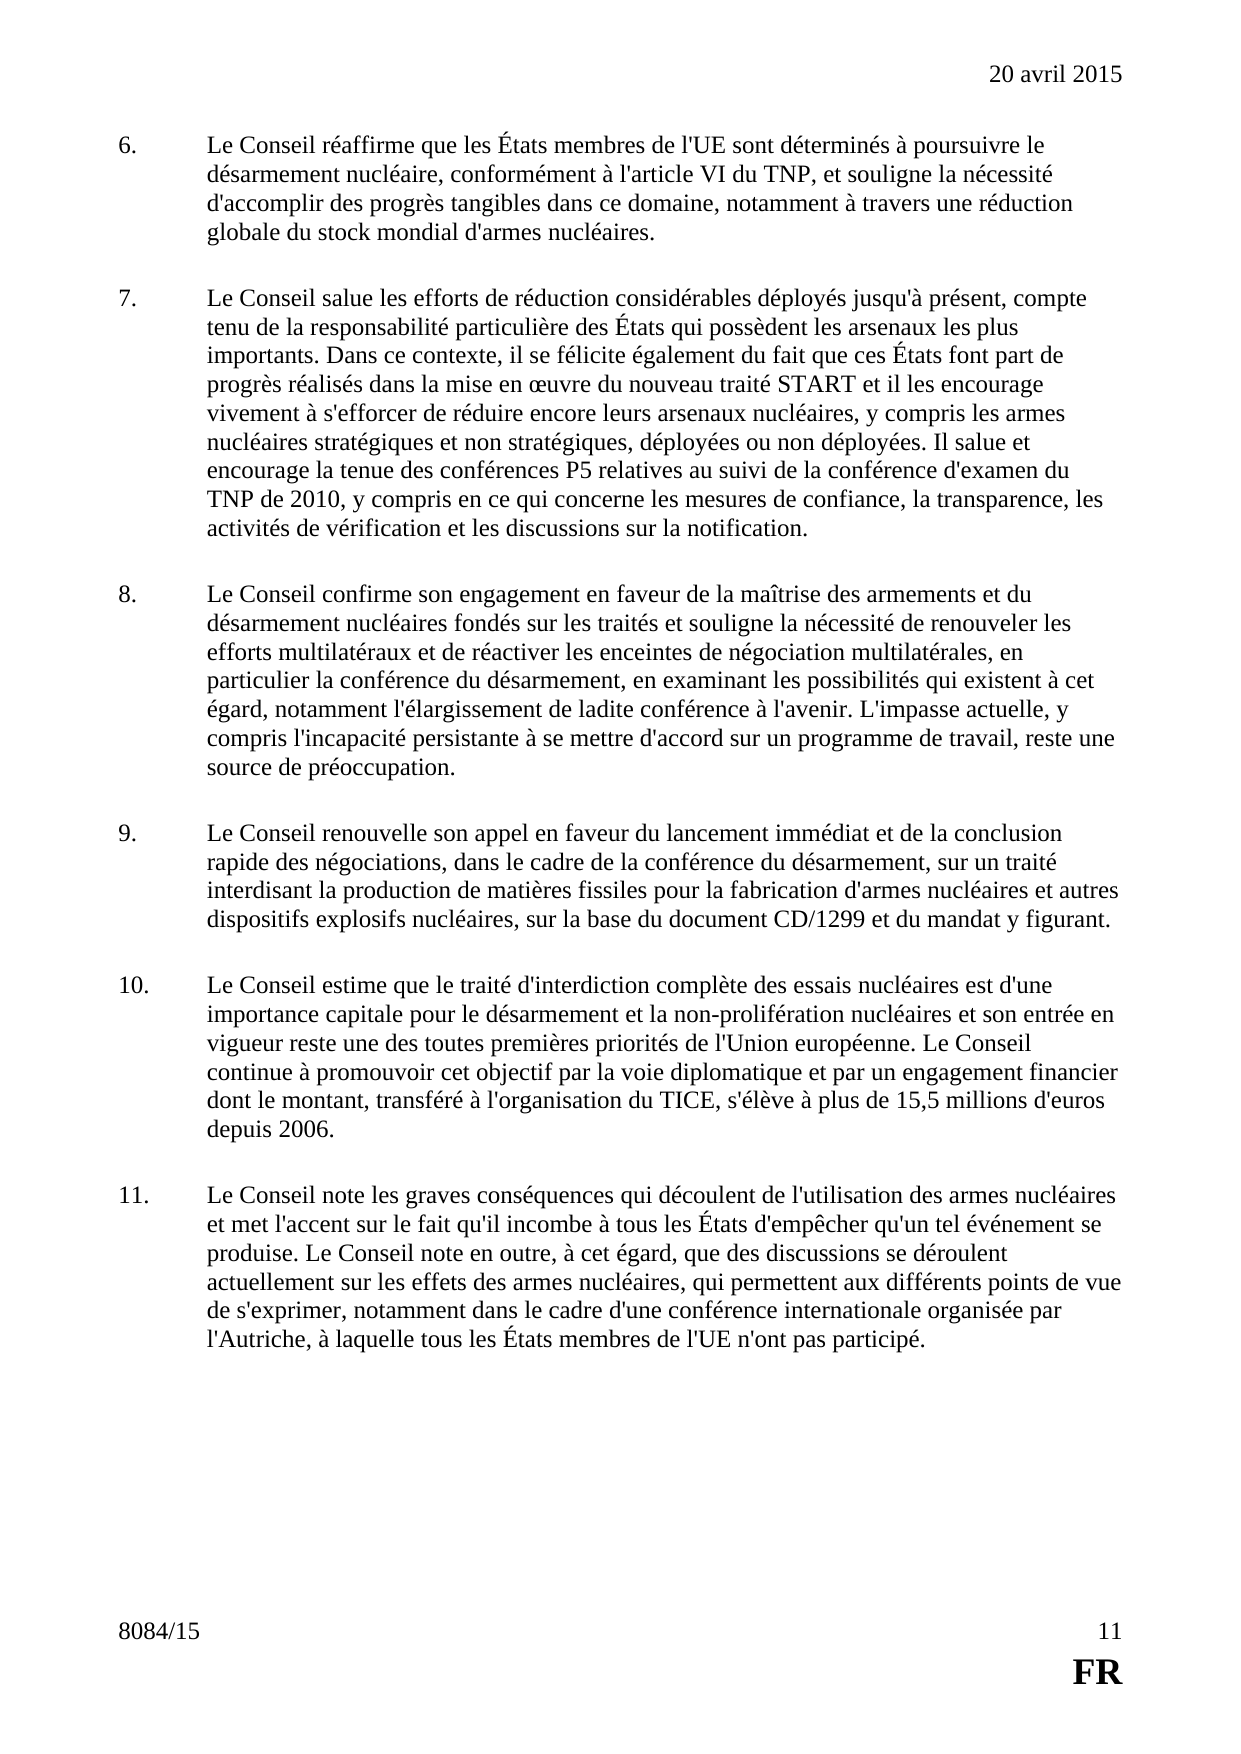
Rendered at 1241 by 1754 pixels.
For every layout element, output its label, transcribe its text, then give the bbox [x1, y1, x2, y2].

text 10. Le Conseil estime que le traité d'interdiction complète des essais nucléaires est d'une importance capitale pour le désarmement et la non-prolifération nucléaires et son entrée en vigueur reste une des toutes premières priorités de l'Union européenne. Le Conseil continue à promouvoir cet objectif par la voie diplomatique et par un engagement financier dont le montant, transféré à l'organisation du TICE, s'élève à plus de 15,5 millions d'euros depuis 2006. [118, 971, 1122, 1143]
text 11. Le Conseil note les graves conséquences qui découlent de l'utilisation des armes nucléaires et met l'accent sur le fait qu'il incombe à tous les États d'empêcher qu'un tel événement se produise. Le Conseil note en outre, à cet égard, que des discussions se déroulent actuellement sur les effets des armes nucléaires, qui permettent aux différents points de vue de s'exprimer, notamment dans le cadre d'une conférence internationale organisée par l'Autriche, à laquelle tous les États membres de l'UE n'ont pas participé. [118, 1181, 1122, 1353]
text 9. Le Conseil renouvelle son appel en faveur du lancement immédiat et de la conclusion rapide des négociations, dans le cadre de la conférence du désarmement, sur un traité interdisant la production de matières fissiles pour la fabrication d'armes nucléaires et autres dispositifs explosifs nucléaires, sur la base du document CD/1299 et du mandat y figurant. [118, 818, 1122, 933]
text 7. Le Conseil salue les efforts de réduction considérables déployés jusqu'à présent, compte tenu de la responsabilité particulière des États qui possèdent les arsenaux les plus importants. Dans ce contexte, il se félicite également du fait que ces États font part de progrès réalisés dans la mise en œuvre du nouveau traité START et il les encourage vivement à s'efforcer de réduire encore leurs arsenaux nucléaires, y compris les armes nucléaires stratégiques et non stratégiques, déployées ou non déployées. Il salue et encourage la tenue des conférences P5 relatives au suivi de la conférence d'examen du TNP de 2010, y compris en ce qui concerne les mesures de confiance, la transparence, les activités de vérification et les discussions sur la notification. [118, 283, 1122, 542]
text 8. Le Conseil confirme son engagement en faveur de la maîtrise des armements et du désarmement nucléaires fondés sur les traités et souligne la nécessité de renouveler les efforts multilatéraux et de réactiver les enceintes de négociation multilatérales, en particulier la conférence du désarmement, en examinant les possibilités qui existent à cet égard, notamment l'élargissement de ladite conférence à l'avenir. L'impasse actuelle, y compris l'incapacité persistante à se mettre d'accord sur un programme de travail, reste une source de préoccupation. [118, 579, 1122, 781]
text 6. Le Conseil réaffirme que les États membres de l'UE sont déterminés à poursuivre le désarmement nucléaire, conformément à l'article VI du TNP, et souligne la nécessité d'accomplir des progrès tangibles dans ce domaine, notamment à travers une réduction globale du stock mondial d'armes nucléaires. [118, 131, 1122, 246]
